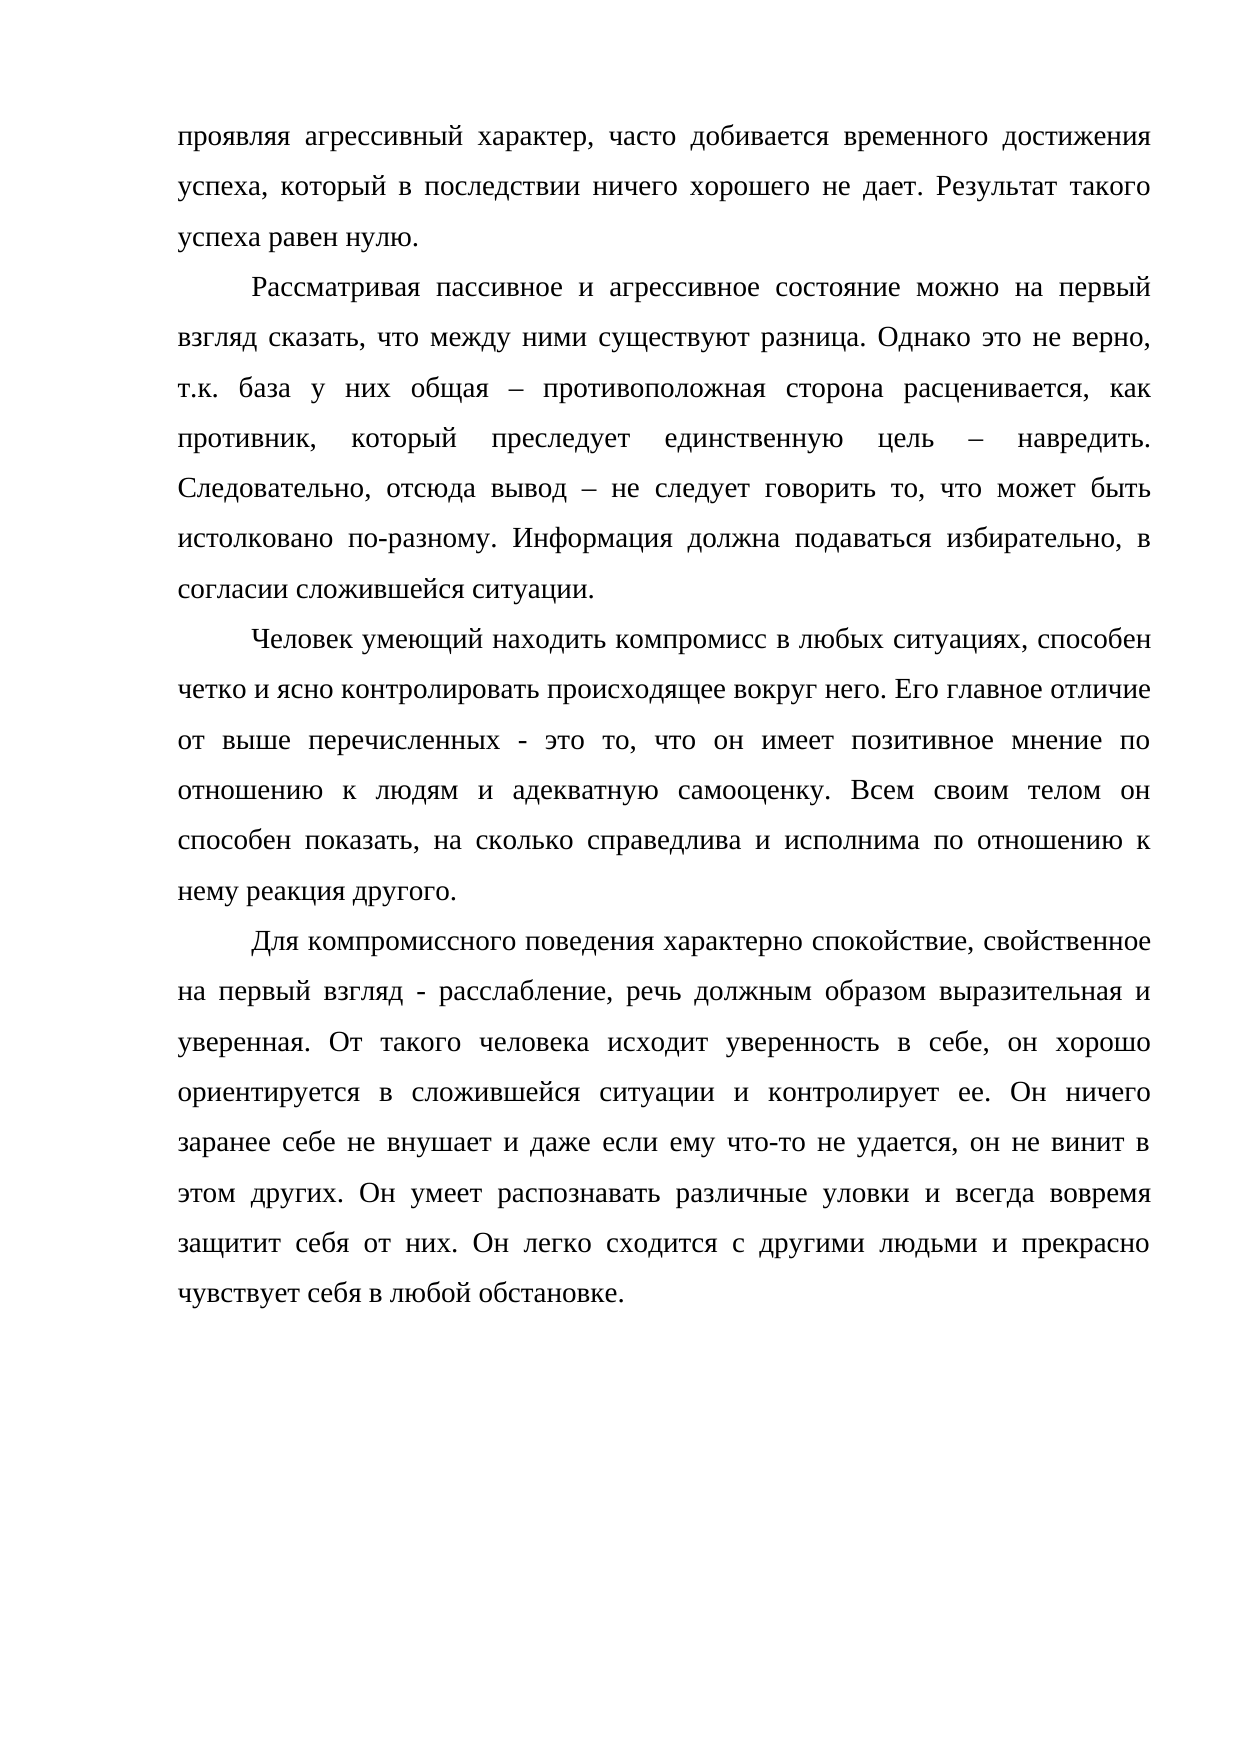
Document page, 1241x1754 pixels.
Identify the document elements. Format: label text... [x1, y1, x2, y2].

text Для компромиссного поведения характерно спокойствие, свойственное на первый взгляд - расслабление, речь должным образом выразительная и уверенная. От такого человека исходит уверенность в себе, он хорошо ориентируется в сложившейся ситуации и контролирует ее. Он ничего заранее себе не внушает и даже если ему что-то не удается, он не винит в этом других. Он умеет распознавать различные уловки и всегда вовремя защитит себя от них. Он легко сходится с другими людьми и прекрасно чувствует себя в любой обстановке. [177, 923, 1152, 1309]
text Рассматривая пассивное и агрессивное состояние можно на первый взгляд сказать, что между ними существуют разница. Однако это не верно, т.к. база у них общая – противоположная сторона расценивается, как противник, который преследует единственную цель – навредить. Следовательно, отсюда вывод – не следует говорить то, что может быть истолковано по-разному. Информация должна подаваться избирательно, в согласии сложившейся ситуации. [177, 269, 1152, 604]
text Человек умеющий находить компромисс в любых ситуациях, способен четко и ясно контролировать происходящее вокруг него. Его главное отличие от выше перечисленных - это то, что он имеет позитивное мнение по отношению к людям и адекватную самооценку. Всем своим телом он способен показать, на сколько справедлива и исполнима по отношению к нему реакция другого. [177, 621, 1152, 906]
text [177, 118, 1152, 252]
